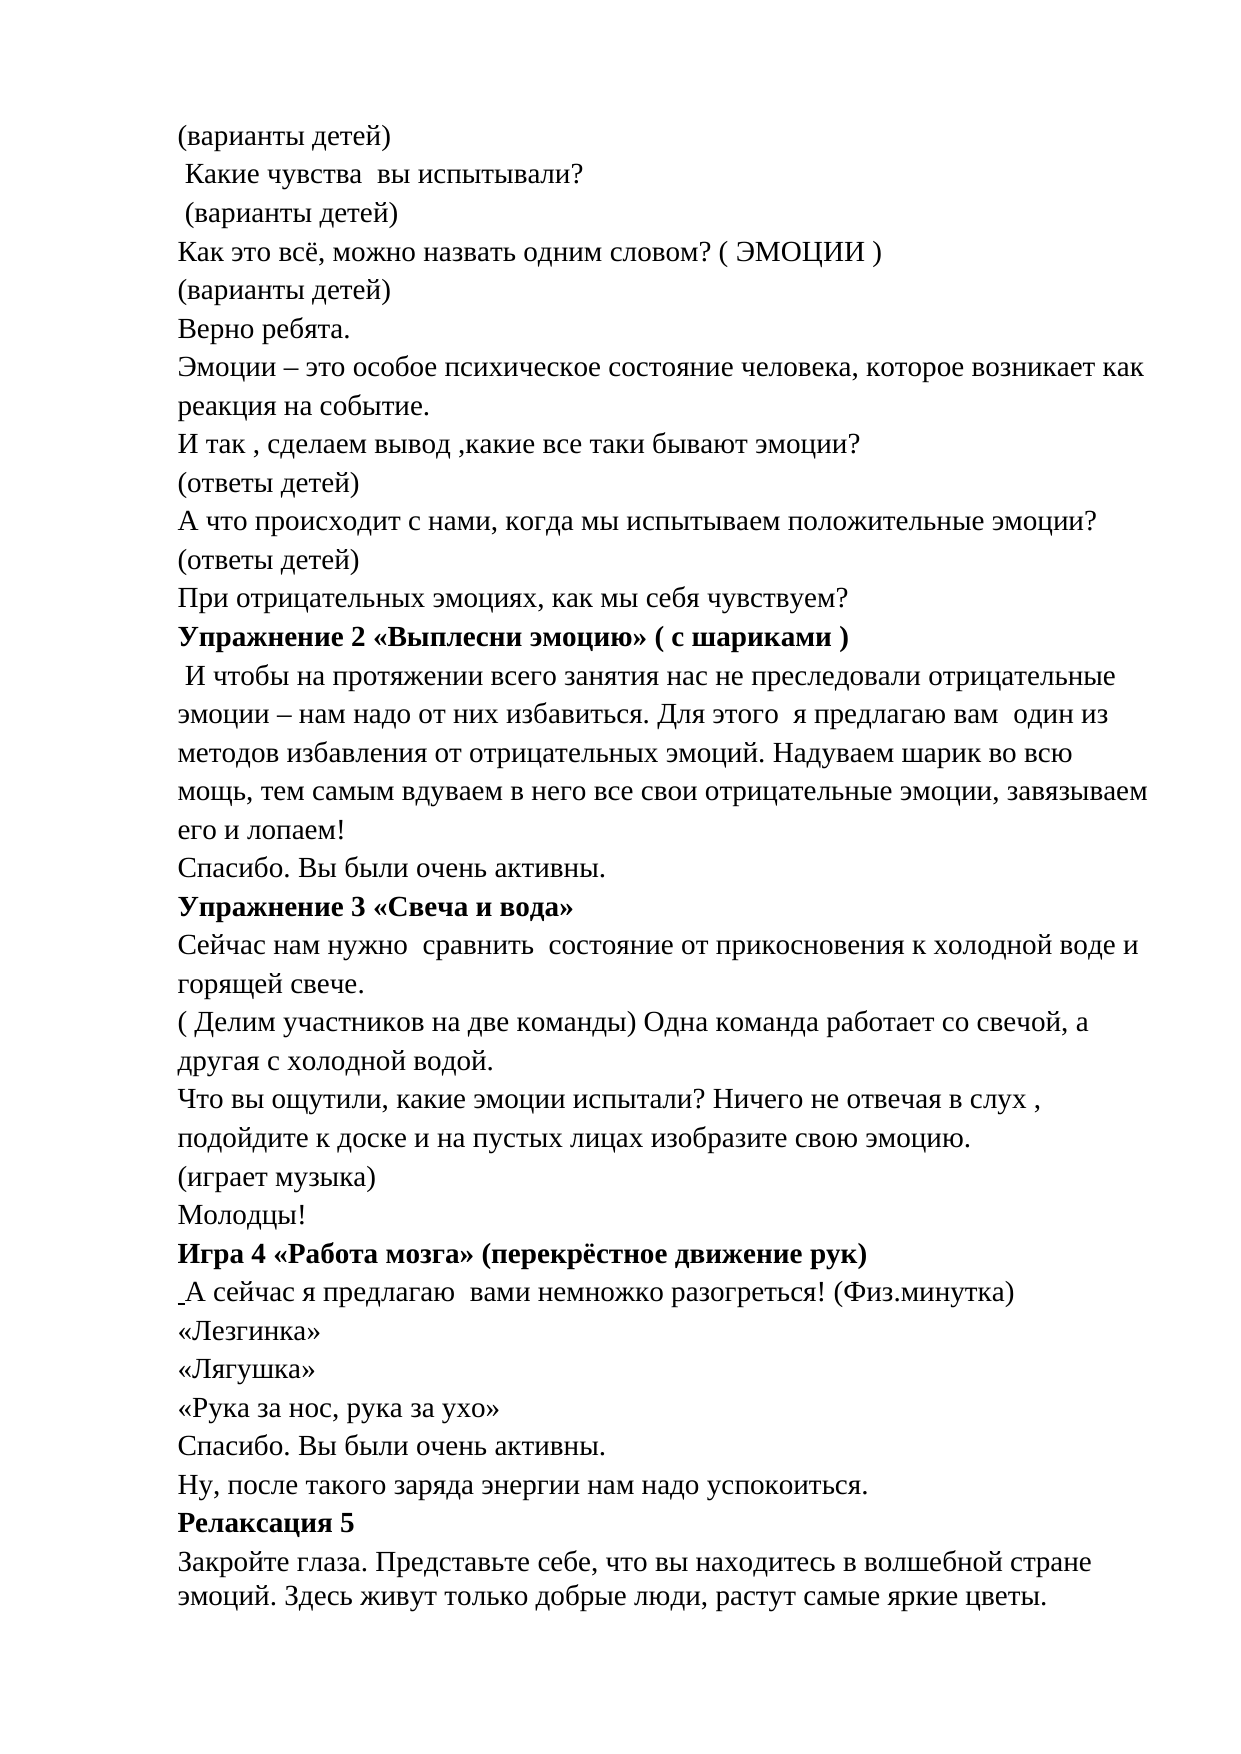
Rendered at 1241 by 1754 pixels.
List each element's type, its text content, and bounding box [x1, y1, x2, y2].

text (ответы детей) [177, 465, 1152, 498]
text Как это всё, можно назвать одним словом? ( ЭМОЦИИ ) [177, 234, 1152, 267]
text Что вы ощутили, какие эмоции испытали? Ничего не отвечая в слух , подойдите к доске и на пустых лицах изобразите свою эмоцию. [177, 1082, 1152, 1154]
text Ну, после такого заряда энергии нам надо успокоиться. [177, 1467, 1152, 1501]
text А сейчас я предлагаю вами немножко разогреться! (Физ.минутка) [177, 1274, 1152, 1308]
text Релаксация 5 [177, 1506, 1152, 1539]
text Какие чувства вы испытывали? [177, 157, 1152, 190]
text Верно ребята. [177, 311, 1152, 344]
text (играет музыка) [177, 1159, 1152, 1192]
text Закройте глаза. Представьте себе, что вы находитесь в волшебной стране эмоций. Здесь живут только добрые люди, растут самые яркие цветы. [177, 1544, 1152, 1611]
text (варианты детей) [177, 195, 1152, 229]
text (варианты детей) [177, 118, 1152, 152]
text И чтобы на протяжении всего занятия нас не преследовали отрицательные эмоции – нам надо от них избавиться. Для этого я предлагаю вам один из методов избавления от отрицательных эмоций. Надуваем шарик во всю мощь, тем самым вдуваем в него все свои отрицательные эмоции, завязываем его и лопаем! [177, 658, 1152, 845]
text «Лягушка» [177, 1351, 1152, 1385]
text Упражнение 2 «Выплесни эмоцию» ( с шариками ) [177, 619, 1152, 653]
text Сейчас нам нужно сравнить состояние от прикосновения к холодной воде и горящей свече. [177, 927, 1152, 999]
text ( Делим участников на две команды) Одна команда работает со свечой, а другая с холодной водой. [177, 1004, 1152, 1077]
text Игра 4 «Работа мозга» (перекрёстное движение рук) [177, 1236, 1152, 1269]
text Спасибо. Вы были очень активны. [177, 850, 1152, 884]
text Упражнение 3 «Свеча и вода» [177, 889, 1152, 922]
text «Лезгинка» [177, 1313, 1152, 1346]
text И так , сделаем вывод ,какие все таки бывают эмоции? [177, 426, 1152, 460]
text (варианты детей) [177, 272, 1152, 306]
text При отрицательных эмоциях, как мы себя чувствуем? [177, 581, 1152, 614]
text А что происходит с нами, когда мы испытываем положительные эмоции? [177, 503, 1152, 537]
text Эмоции – это особое психическое состояние человека, которое возникает как реакция на событие. [177, 349, 1152, 421]
text Спасибо. Вы были очень активны. [177, 1428, 1152, 1462]
text «Рука за нос, рука за ухо» [177, 1390, 1152, 1423]
text (ответы детей) [177, 542, 1152, 576]
text Молодцы! [177, 1197, 1152, 1231]
